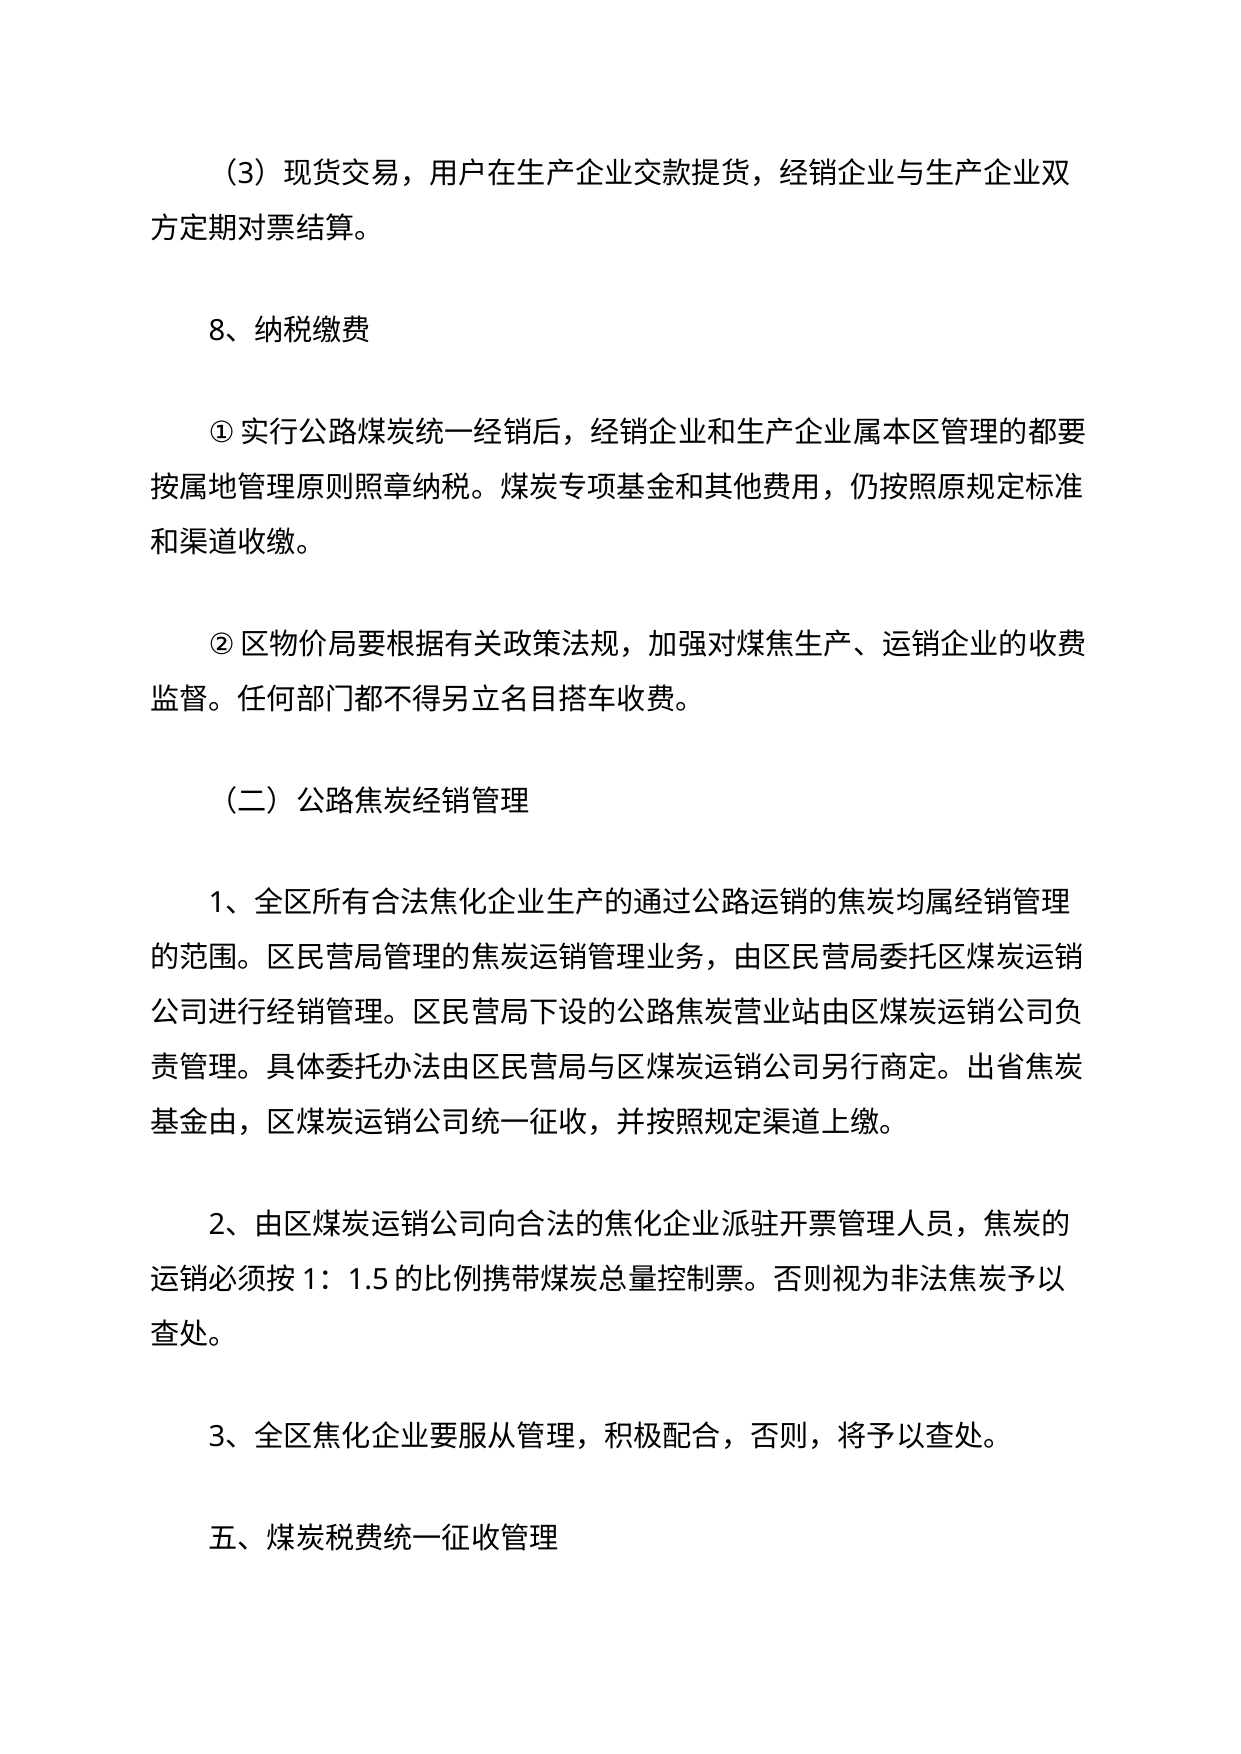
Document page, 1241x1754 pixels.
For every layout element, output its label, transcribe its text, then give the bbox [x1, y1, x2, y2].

text 8、纳税缴费 [150, 307, 1090, 349]
text 1、全区所有合法焦化企业生产的通过公路运销的焦炭均属经销管理的范围。区民营局管理的焦炭运销管理业务，由区民营局委托区煤炭运销公司进行经销管理。区民营局下设的公路焦炭营业站由区煤炭运销公司负责管理。具体委托办法由区民营局与区煤炭运销公司另行商定。出省焦炭基金由，区煤炭运销公司统一征收，并按照规定渠道上缴。 [150, 879, 1090, 1141]
text 3、全区焦化企业要服从管理，积极配合，否则，将予以查处。 [150, 1412, 1090, 1454]
text ①实行公路煤炭统一经销后，经销企业和生产企业属本区管理的都要按属地管理原则照章纳税。煤炭专项基金和其他费用，仍按照原规定标准和渠道收缴。 [150, 409, 1090, 561]
text 五、煤炭税费统一征收管理 [150, 1514, 1090, 1556]
text （3）现货交易，用户在生产企业交款提货，经销企业与生产企业双方定期对票结算。 [150, 150, 1090, 247]
text ②区物价局要根据有关政策法规，加强对煤焦生产、运销企业的收费监督。任何部门都不得另立名目搭车收费。 [150, 620, 1090, 718]
text （二）公路焦炭经销管理 [150, 777, 1090, 819]
text 2、由区煤炭运销公司向合法的焦化企业派驻开票管理人员，焦炭的运销必须按1：1.5的比例携带煤炭总量控制票。否则视为非法焦炭予以查处。 [150, 1200, 1090, 1353]
